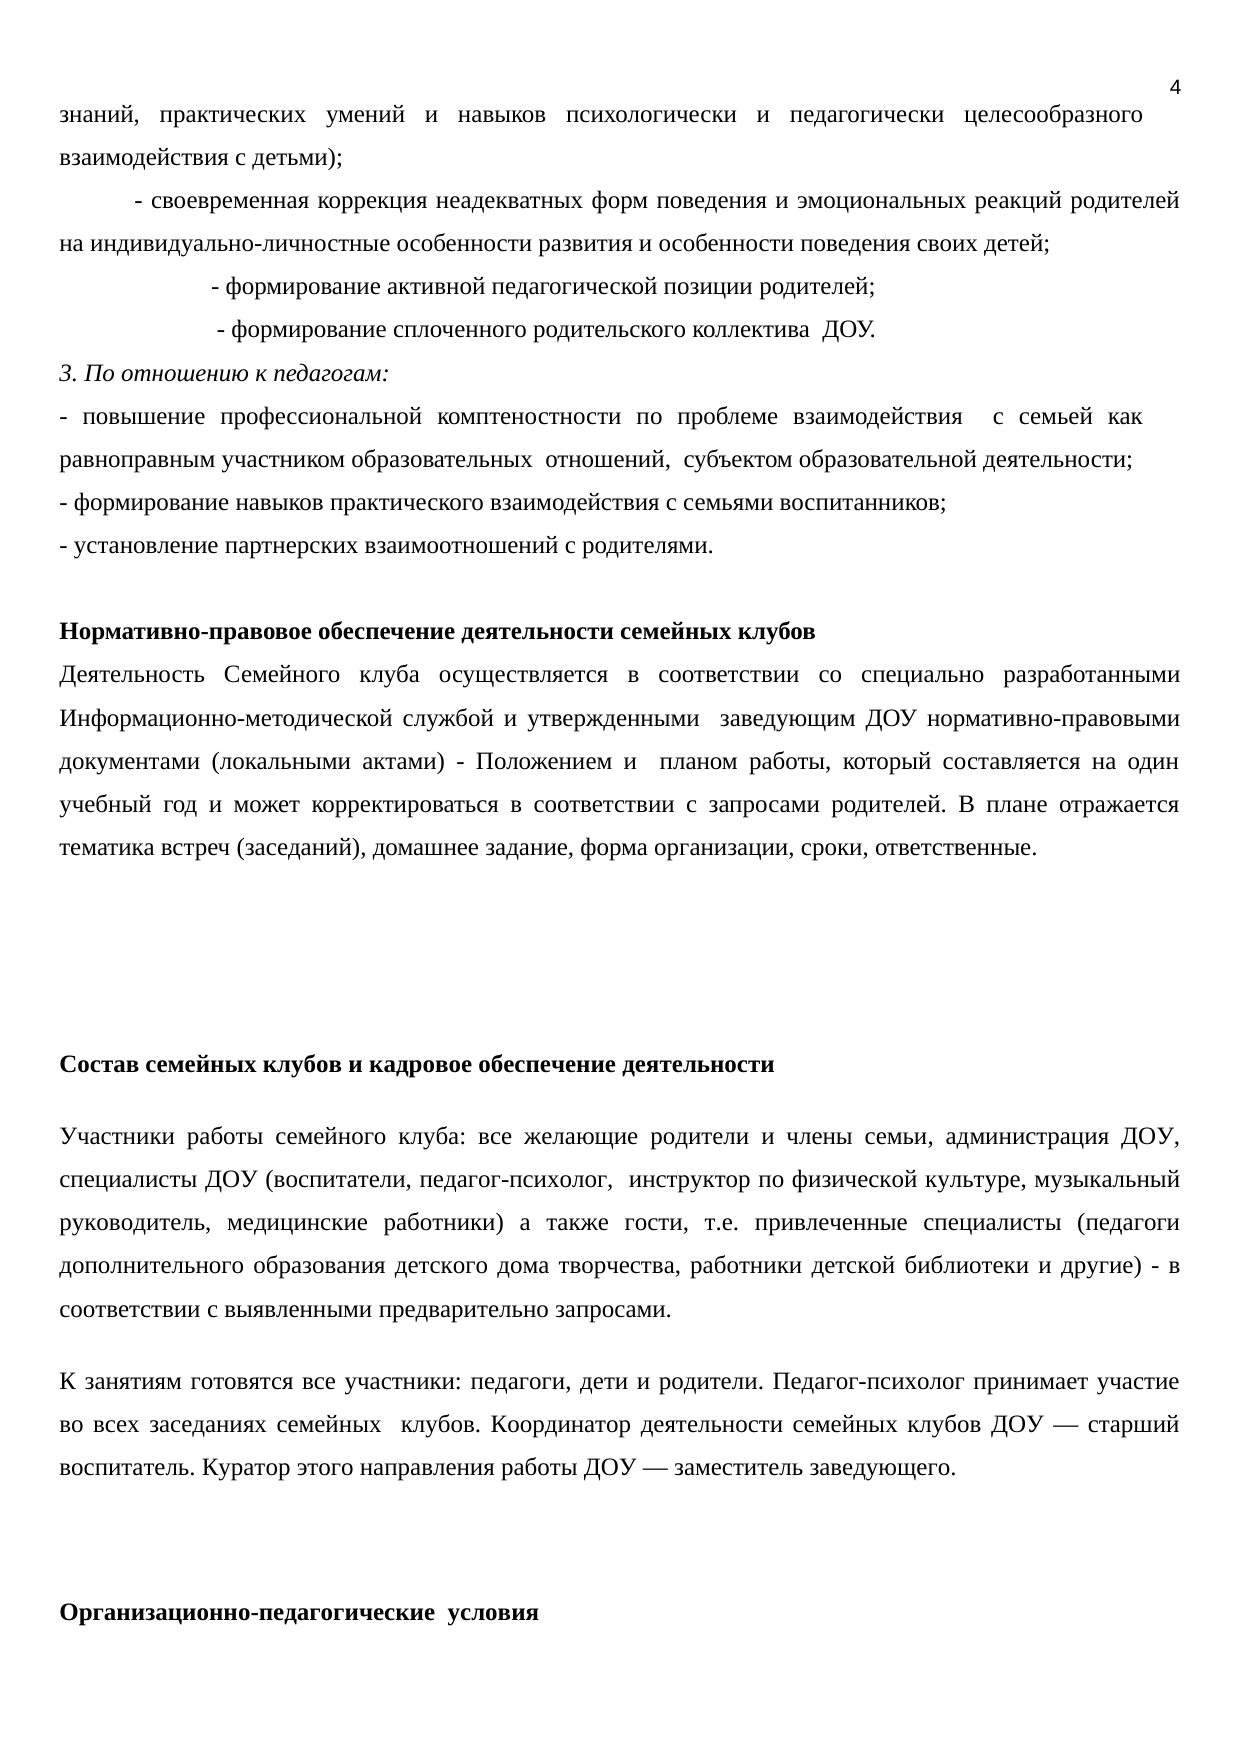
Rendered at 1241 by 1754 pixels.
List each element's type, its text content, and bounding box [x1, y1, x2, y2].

text Деятельность Семейного клуба осуществляется в соответствии со специально разработанными Информационно-методической службой и утвержденными заведующим ДОУ нормативно-правовыми документами (локальными актами) - Положением и планом работы, который составляется на один учебный год и может корректироваться в соответствии с запросами родителей. В плане отражается тематика встреч (заседаний), домашнее задание, форма организации, сроки, ответственные. [59, 659, 1181, 861]
text - своевременная коррекция неадекватных форм поведения и эмоциональных реакций родителей на индивидуально-личностные особенности развития и особенности поведения своих детей; [59, 185, 1181, 257]
text 3. По отношению к педагогам: [59, 358, 1144, 386]
text Нормативно-правовое обеспечение деятельности семейных клубов [59, 616, 1181, 645]
text - повышение профессиональной комптеностности по проблеме взаимодействия с семьей как равноправным участником образовательных отношений, субъектом образовательной деятельности; [59, 401, 1144, 473]
text - установление партнерских взаимоотношений с родителями. [59, 530, 1144, 559]
text Организационно-педагогические условия [59, 1597, 1181, 1626]
text Участники работы семейного клуба: все желающие родители и члены семьи, администрация ДОУ, специалисты ДОУ (воспитатели, педагог-психолог, инструктор по физической культуре, музыкальный руководитель, медицинские работники) а также гости, т.е. привлеченные специалисты (педагоги дополнительного образования детского дома творчества, работники детской библиотеки и другие) - в соответствии с выявленными предварительно запросами. [59, 1121, 1181, 1322]
text - формирование активной педагогической позиции родителей; [59, 271, 1144, 300]
text Состав семейных клубов и кадровое обеспечение деятельности [59, 1049, 1181, 1078]
text - формирование навыков практического взаимодействия с семьями воспитанников; [59, 487, 1144, 516]
text - формирование сплоченного родительского коллектива ДОУ. [59, 314, 1144, 343]
text К занятиям готовятся все участники: педагоги, дети и родители. Педагог-психолог принимает участие во всех заседаниях семейных клубов. Координатор деятельности семейных клубов ДОУ — старший воспитатель. Куратор этого направления работы ДОУ — заместитель заведующего. [59, 1366, 1181, 1481]
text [59, 99, 1144, 171]
